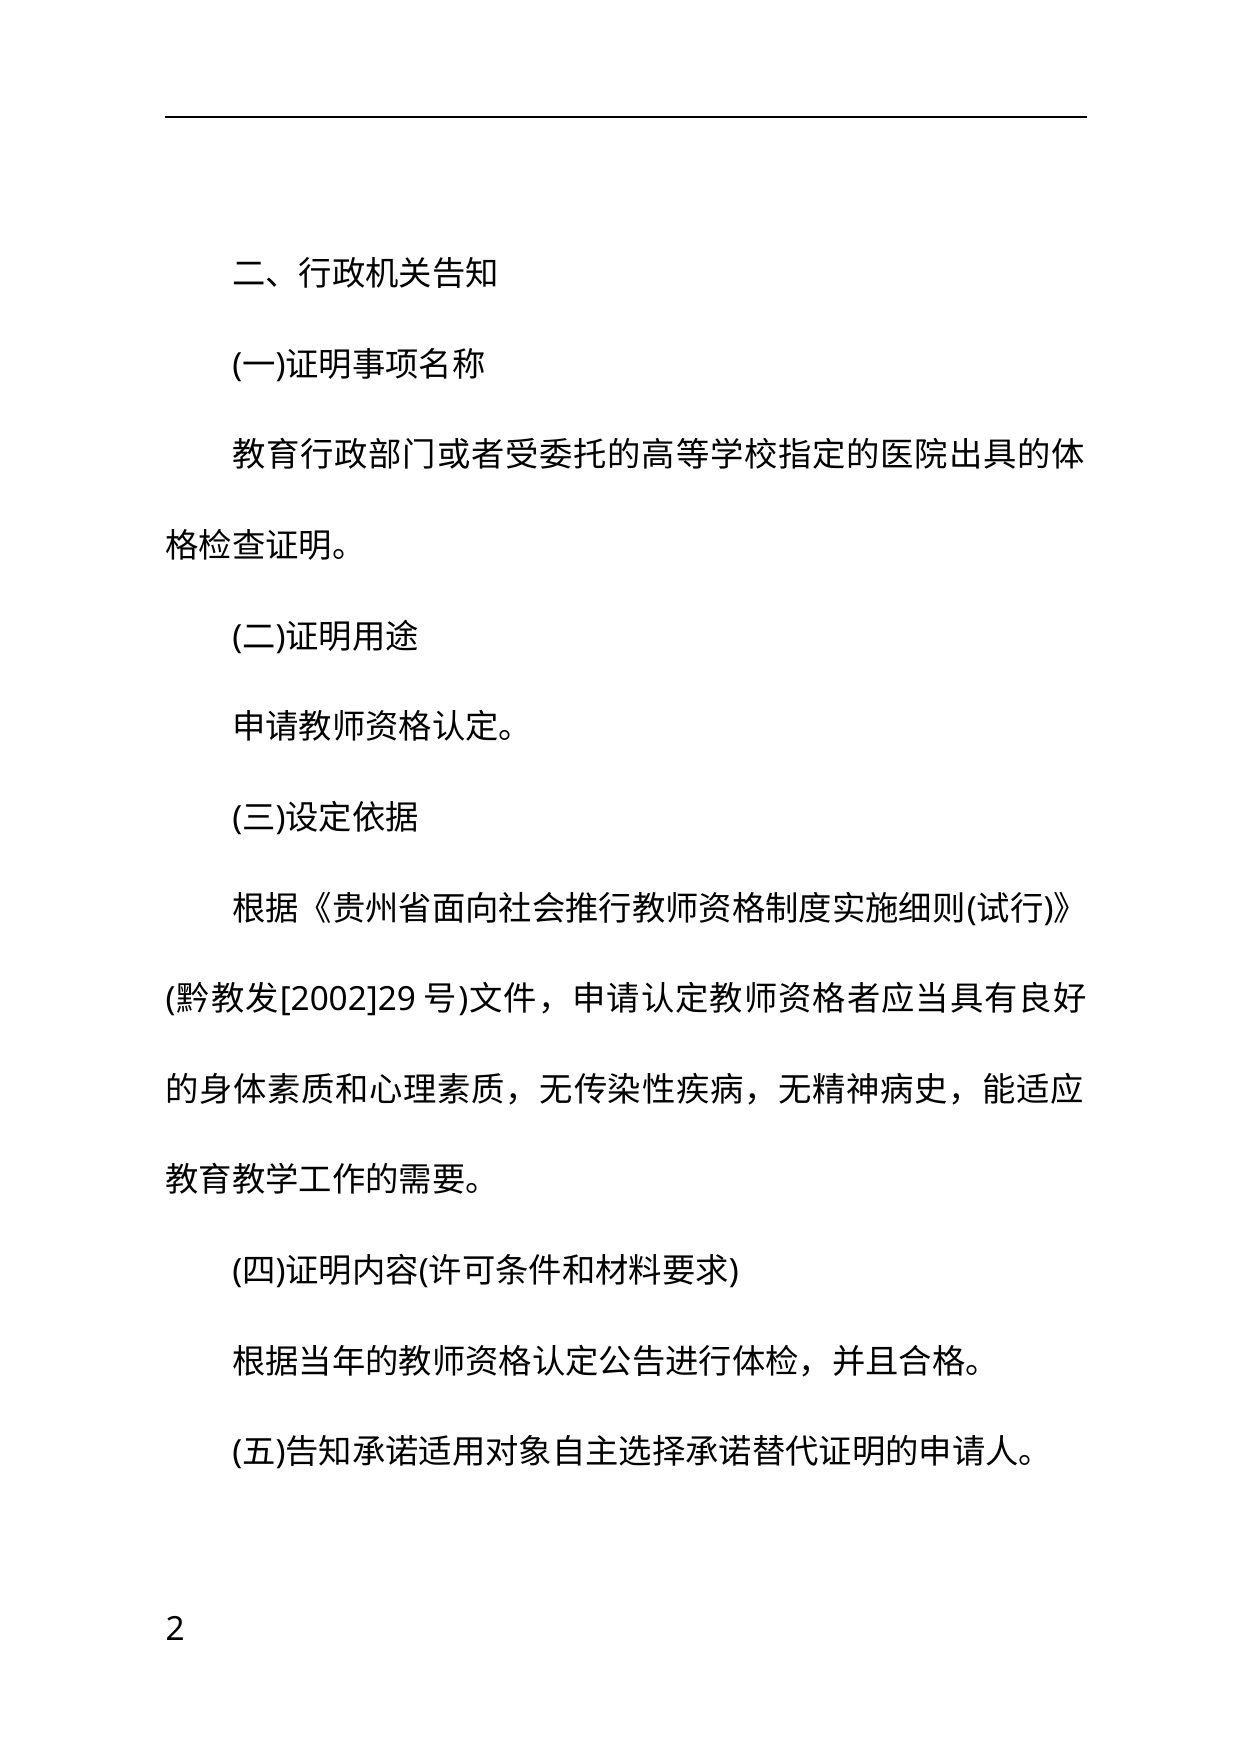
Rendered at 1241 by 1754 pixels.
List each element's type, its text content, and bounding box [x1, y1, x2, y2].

text (二)证明用途 [165, 588, 1087, 679]
text 根据《贵州省面向社会推行教师资格制度实施细则(试行)》(黔教发[2002]29号)文件，申请认定教师资格者应当具有良好的身体素质和心理素质，无传染性疾病，无精神病史，能适应教育教学工作的需要。 [165, 860, 1087, 1223]
text 二、行政机关告知 [165, 226, 1087, 316]
text (五)告知承诺适用对象自主选择承诺替代证明的申请人。 [165, 1404, 1087, 1494]
text 根据当年的教师资格认定公告进行体检，并且合格。 [165, 1313, 1087, 1404]
text (一)证明事项名称 [165, 316, 1087, 407]
text (三)设定依据 [165, 769, 1087, 860]
text 教育行政部门或者受委托的高等学校指定的医院出具的体格检查证明。 [165, 407, 1087, 588]
text (四)证明内容(许可条件和材料要求) [165, 1223, 1087, 1313]
text 申请教师资格认定。 [165, 679, 1087, 769]
